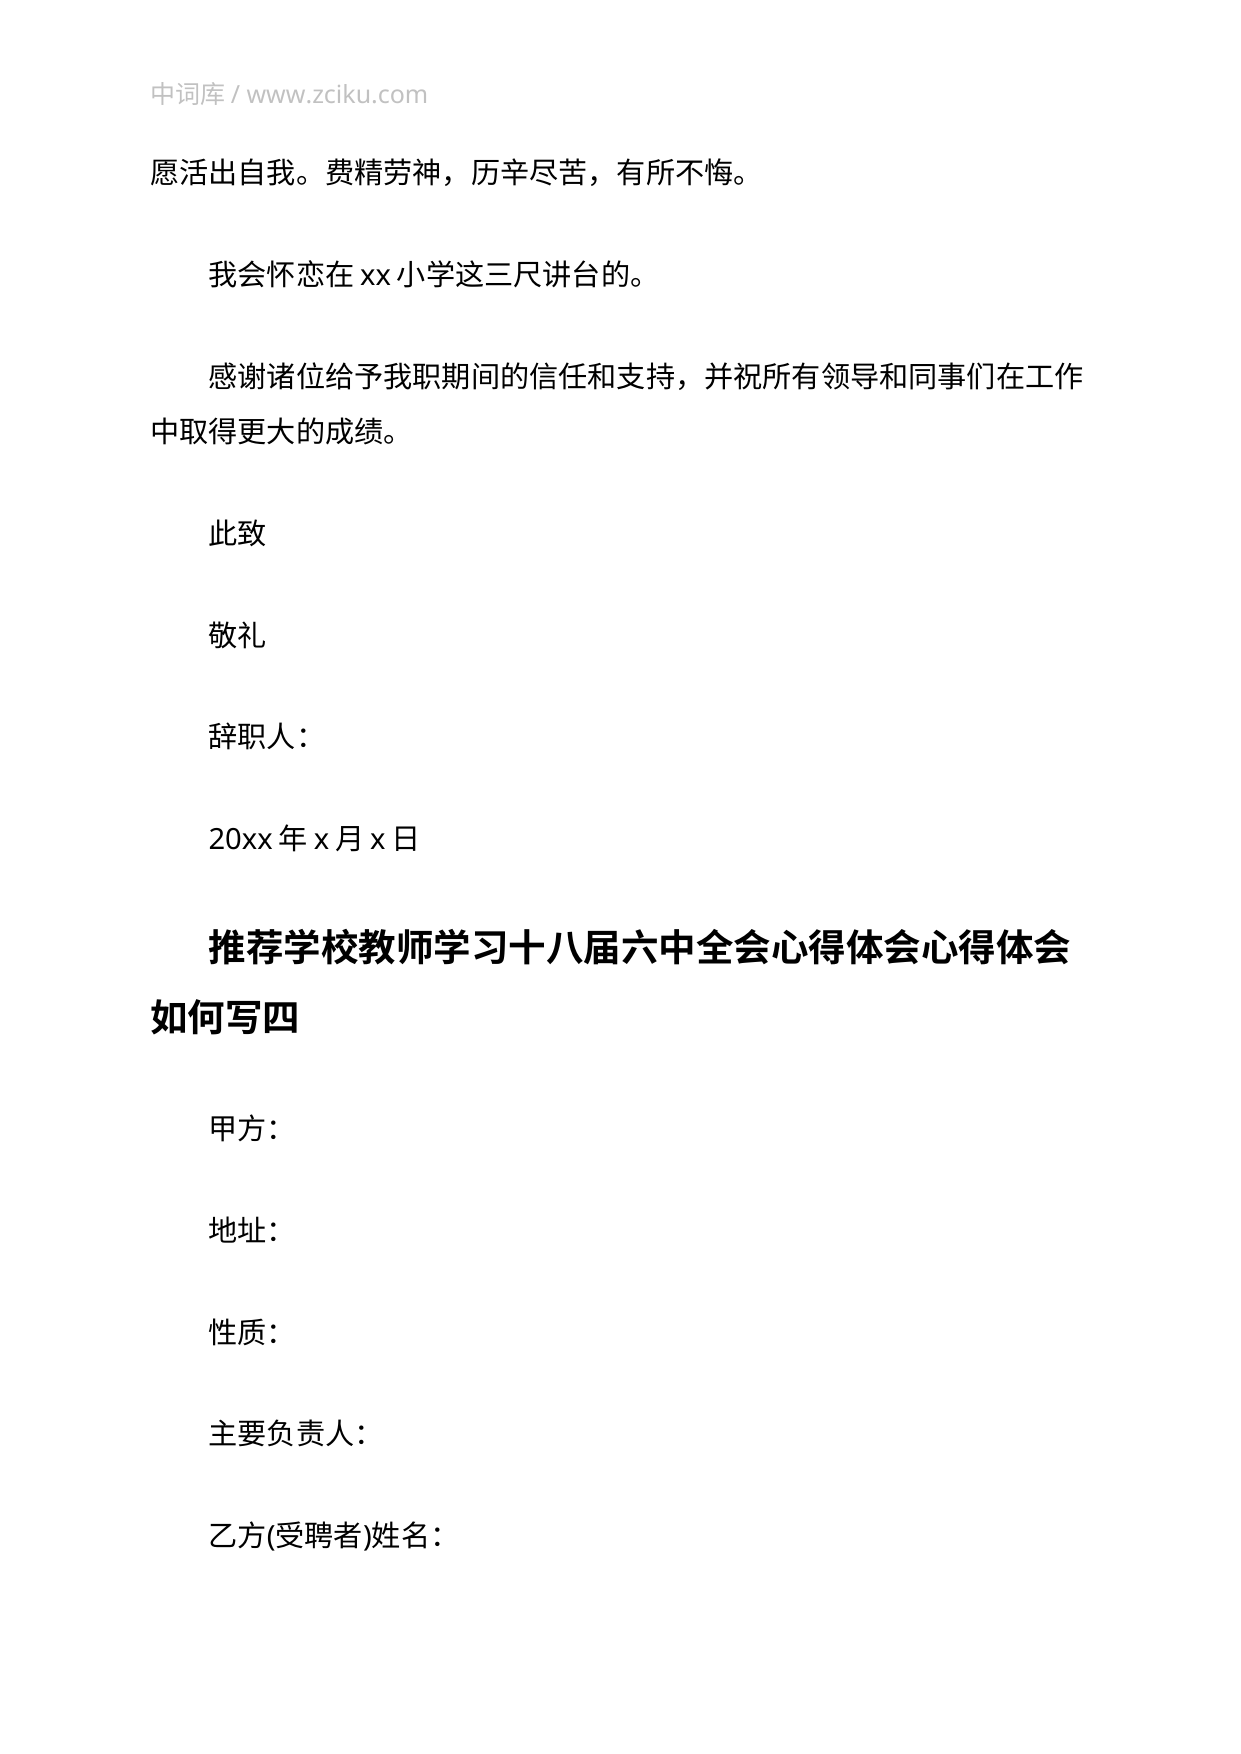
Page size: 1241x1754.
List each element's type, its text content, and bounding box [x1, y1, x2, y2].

text 辞职人： [150, 714, 1090, 756]
text 我会怀恋在xx小学这三尺讲台的。 [150, 252, 1090, 294]
text 推荐学校教师学习十八届六中全会心得体会心得体会如何写四 [150, 918, 1090, 1042]
text 乙方(受聘者)姓名： [150, 1513, 1090, 1555]
text 性质： [150, 1309, 1090, 1351]
text 主要负责人： [150, 1411, 1090, 1453]
text 20xx年x月x日 [150, 816, 1090, 858]
text 此致 [150, 510, 1090, 553]
text 感谢诸位给予我职期间的信任和支持，并祝所有领导和同事们在工作中取得更大的成绩。 [150, 354, 1090, 451]
text 敬礼 [150, 612, 1090, 654]
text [150, 150, 1090, 192]
text 甲方： [150, 1106, 1090, 1148]
text 地址： [150, 1207, 1090, 1250]
